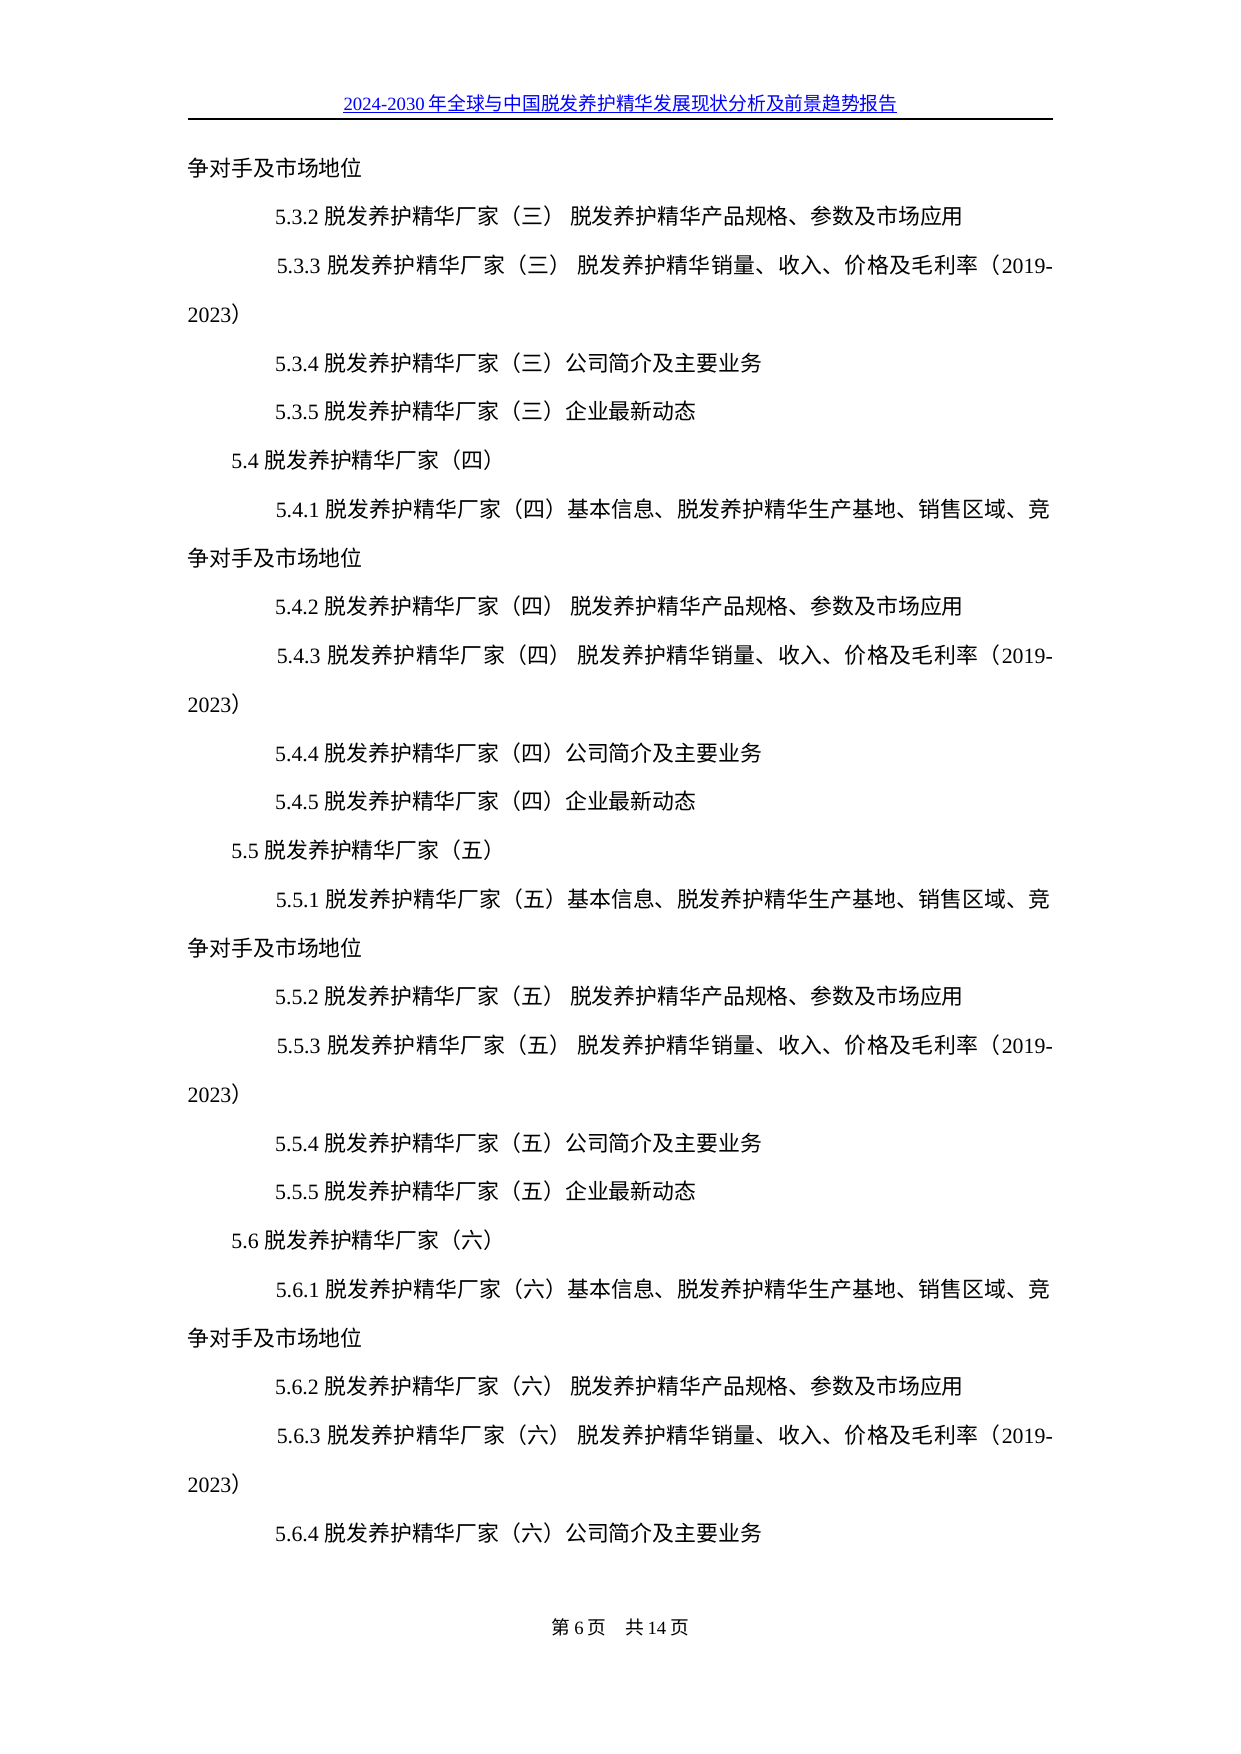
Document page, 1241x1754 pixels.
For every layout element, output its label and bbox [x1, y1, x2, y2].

text [187, 150, 1053, 1548]
